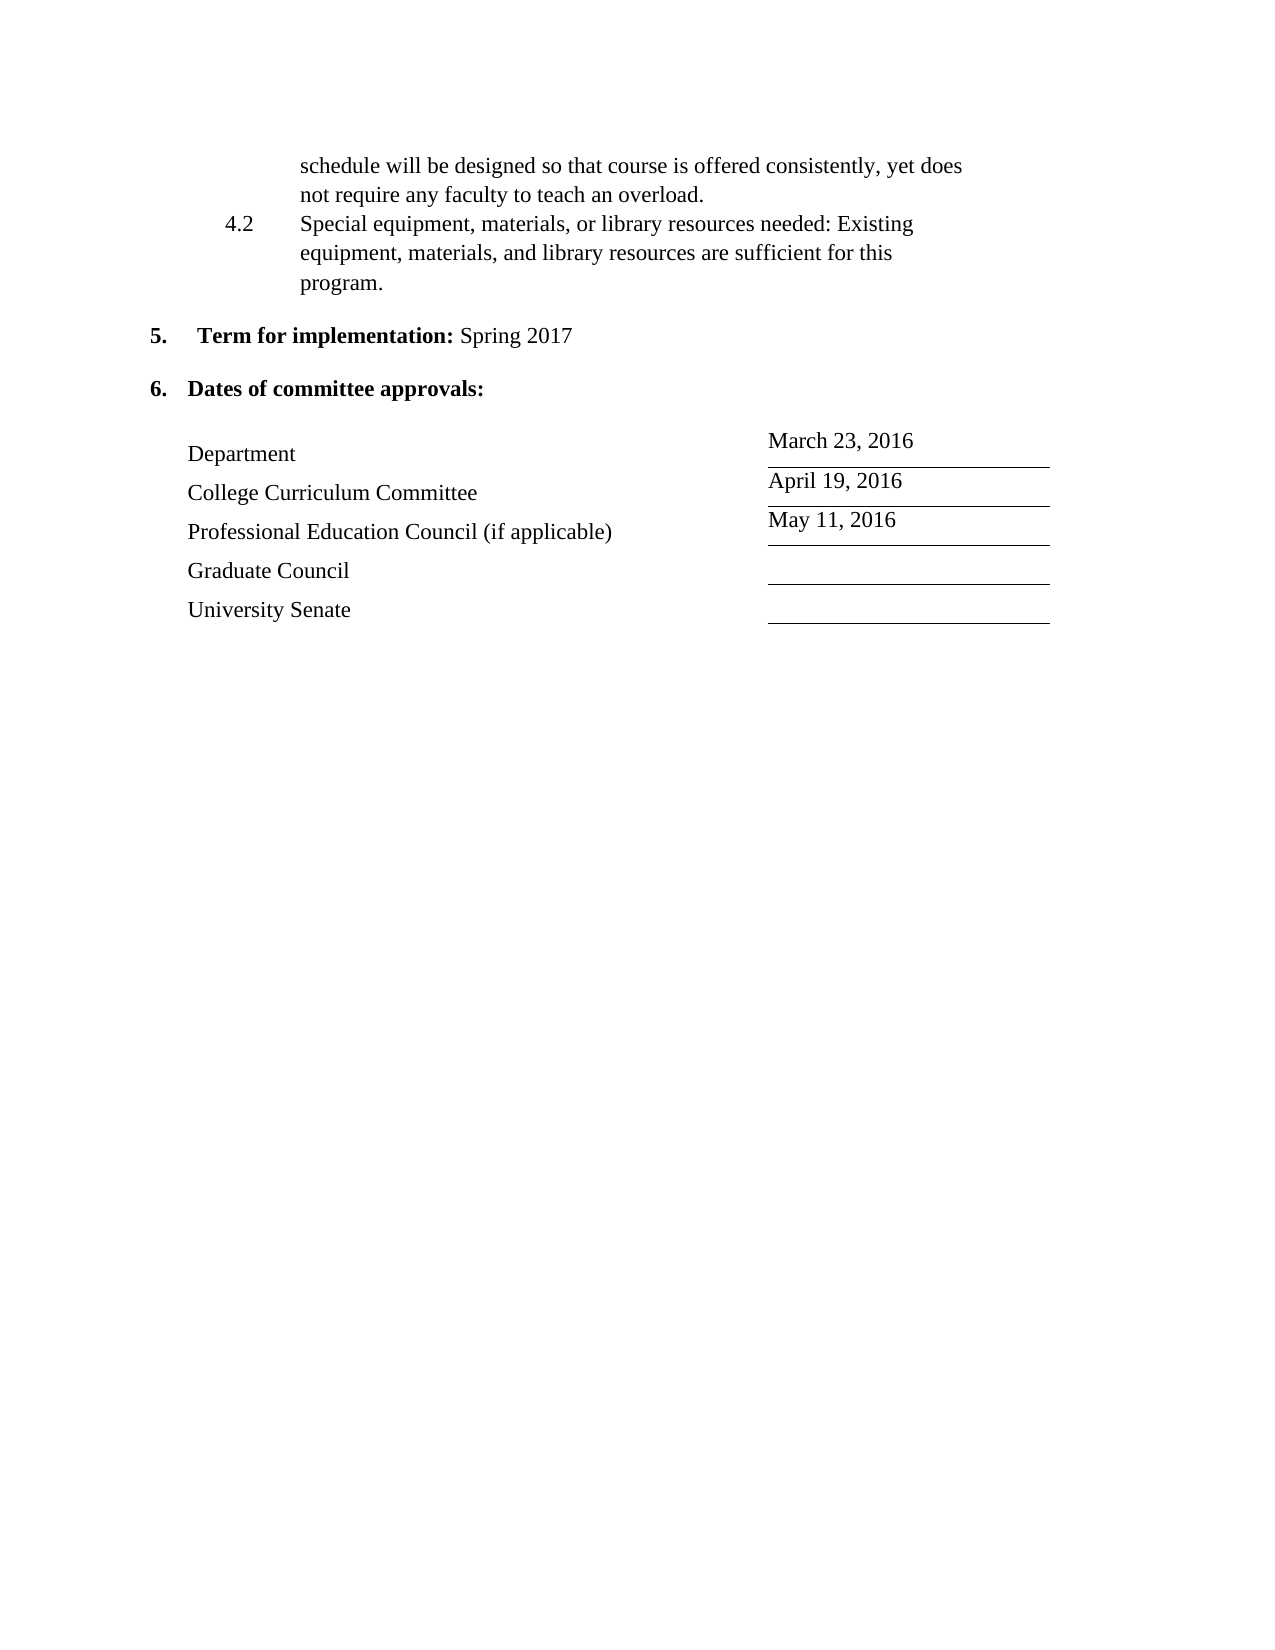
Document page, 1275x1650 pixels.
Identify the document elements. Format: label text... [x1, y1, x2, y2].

table_cell [768, 546, 1050, 583]
text schedule will be designed so that course is offered consistently, yet does [262, 150, 1125, 179]
table_cell Graduate Council [188, 545, 768, 583]
table_cell [768, 585, 1050, 622]
table_cell May 11, 2016 [768, 507, 1050, 544]
text equipment, materials, and library resources are sufficient for this [225, 237, 1125, 267]
text 4.2 Special equipment, materials, or library resources needed: Existing [225, 208, 1125, 237]
text program. [225, 267, 1125, 296]
table_cell Professional Education Council (if applicable) [188, 506, 768, 544]
text 5. Term for implementation: Spring 2017 [150, 322, 1125, 348]
table_cell College Curriculum Committee [188, 467, 768, 506]
table_header March 23, 2016 [768, 428, 1050, 467]
table_cell April 19, 2016 [768, 468, 1050, 506]
table_cell University Senate [188, 584, 768, 622]
text not require any faculty to teach an overload. [262, 179, 1125, 208]
table_header Department [188, 428, 768, 467]
text 6. Dates of committee approvals: [150, 375, 1125, 401]
